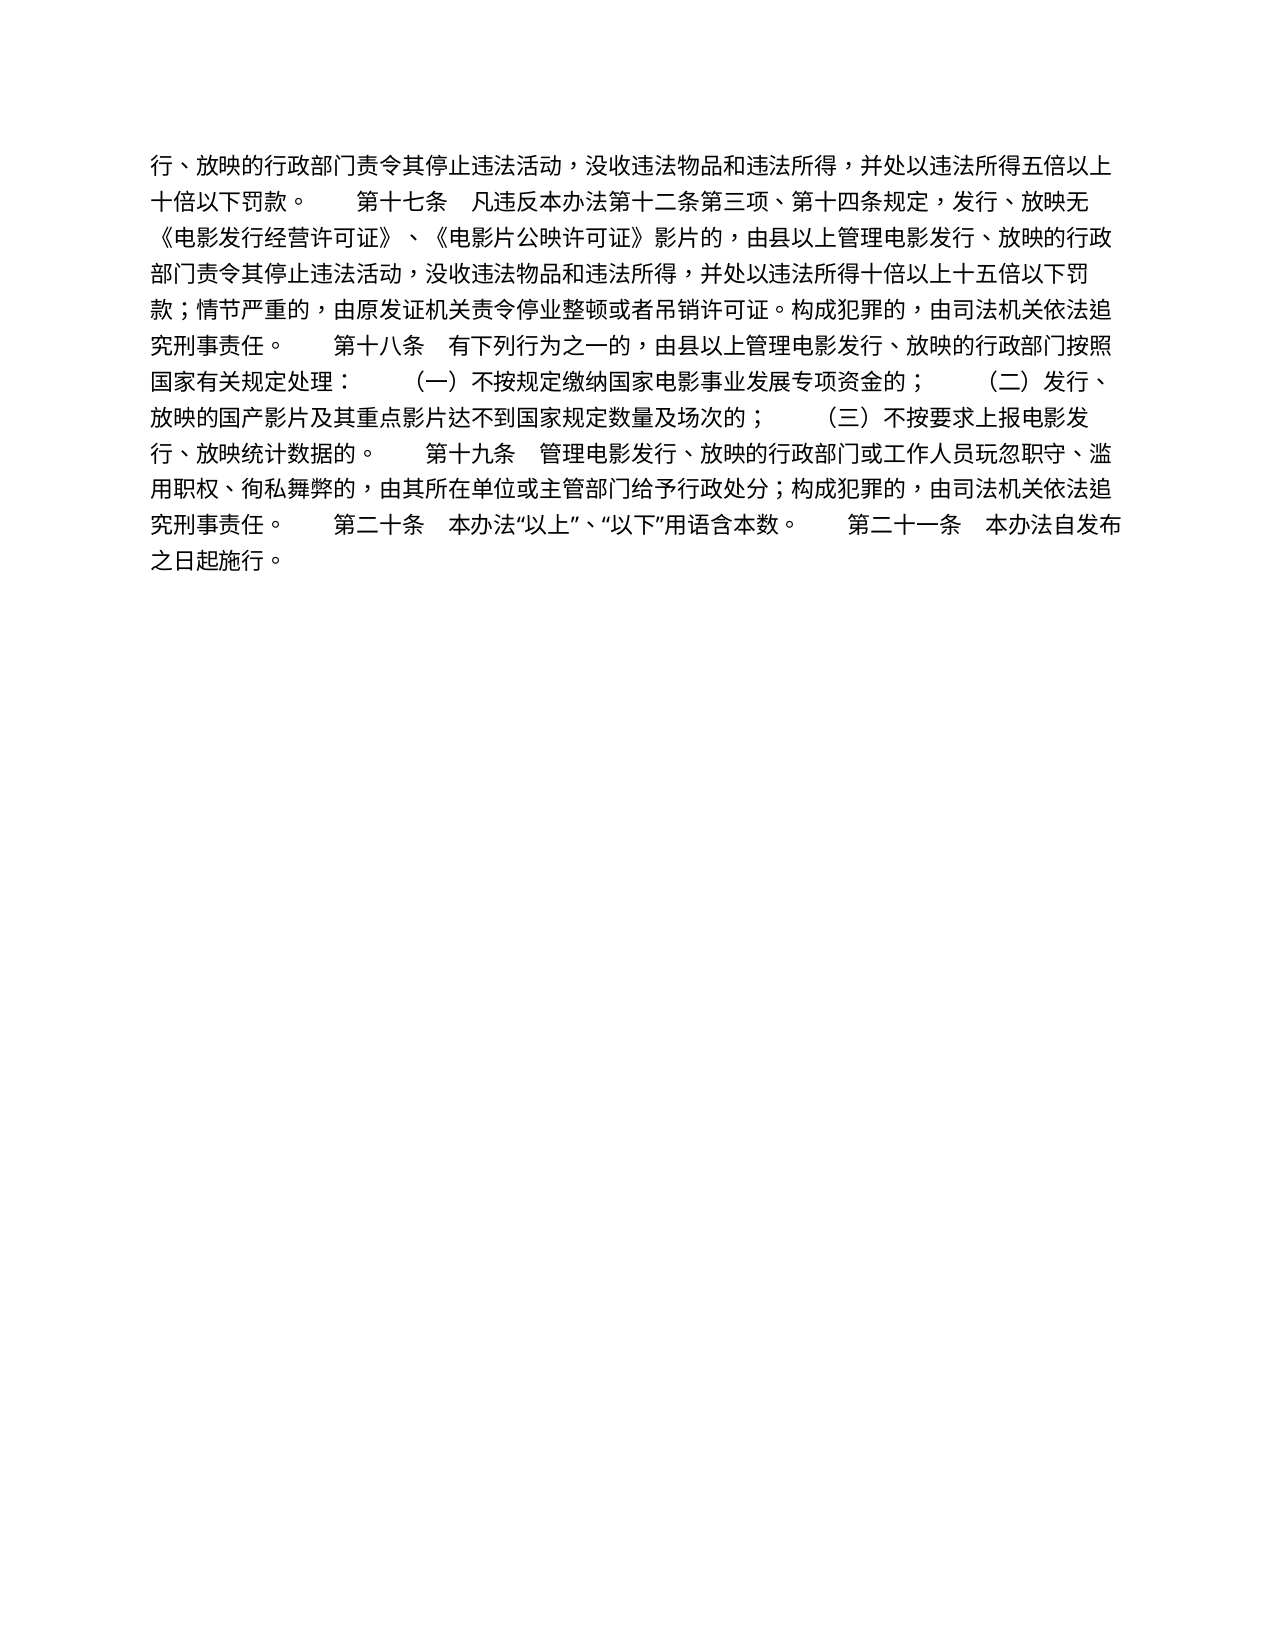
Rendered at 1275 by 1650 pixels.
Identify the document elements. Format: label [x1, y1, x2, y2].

text [150, 150, 1125, 577]
